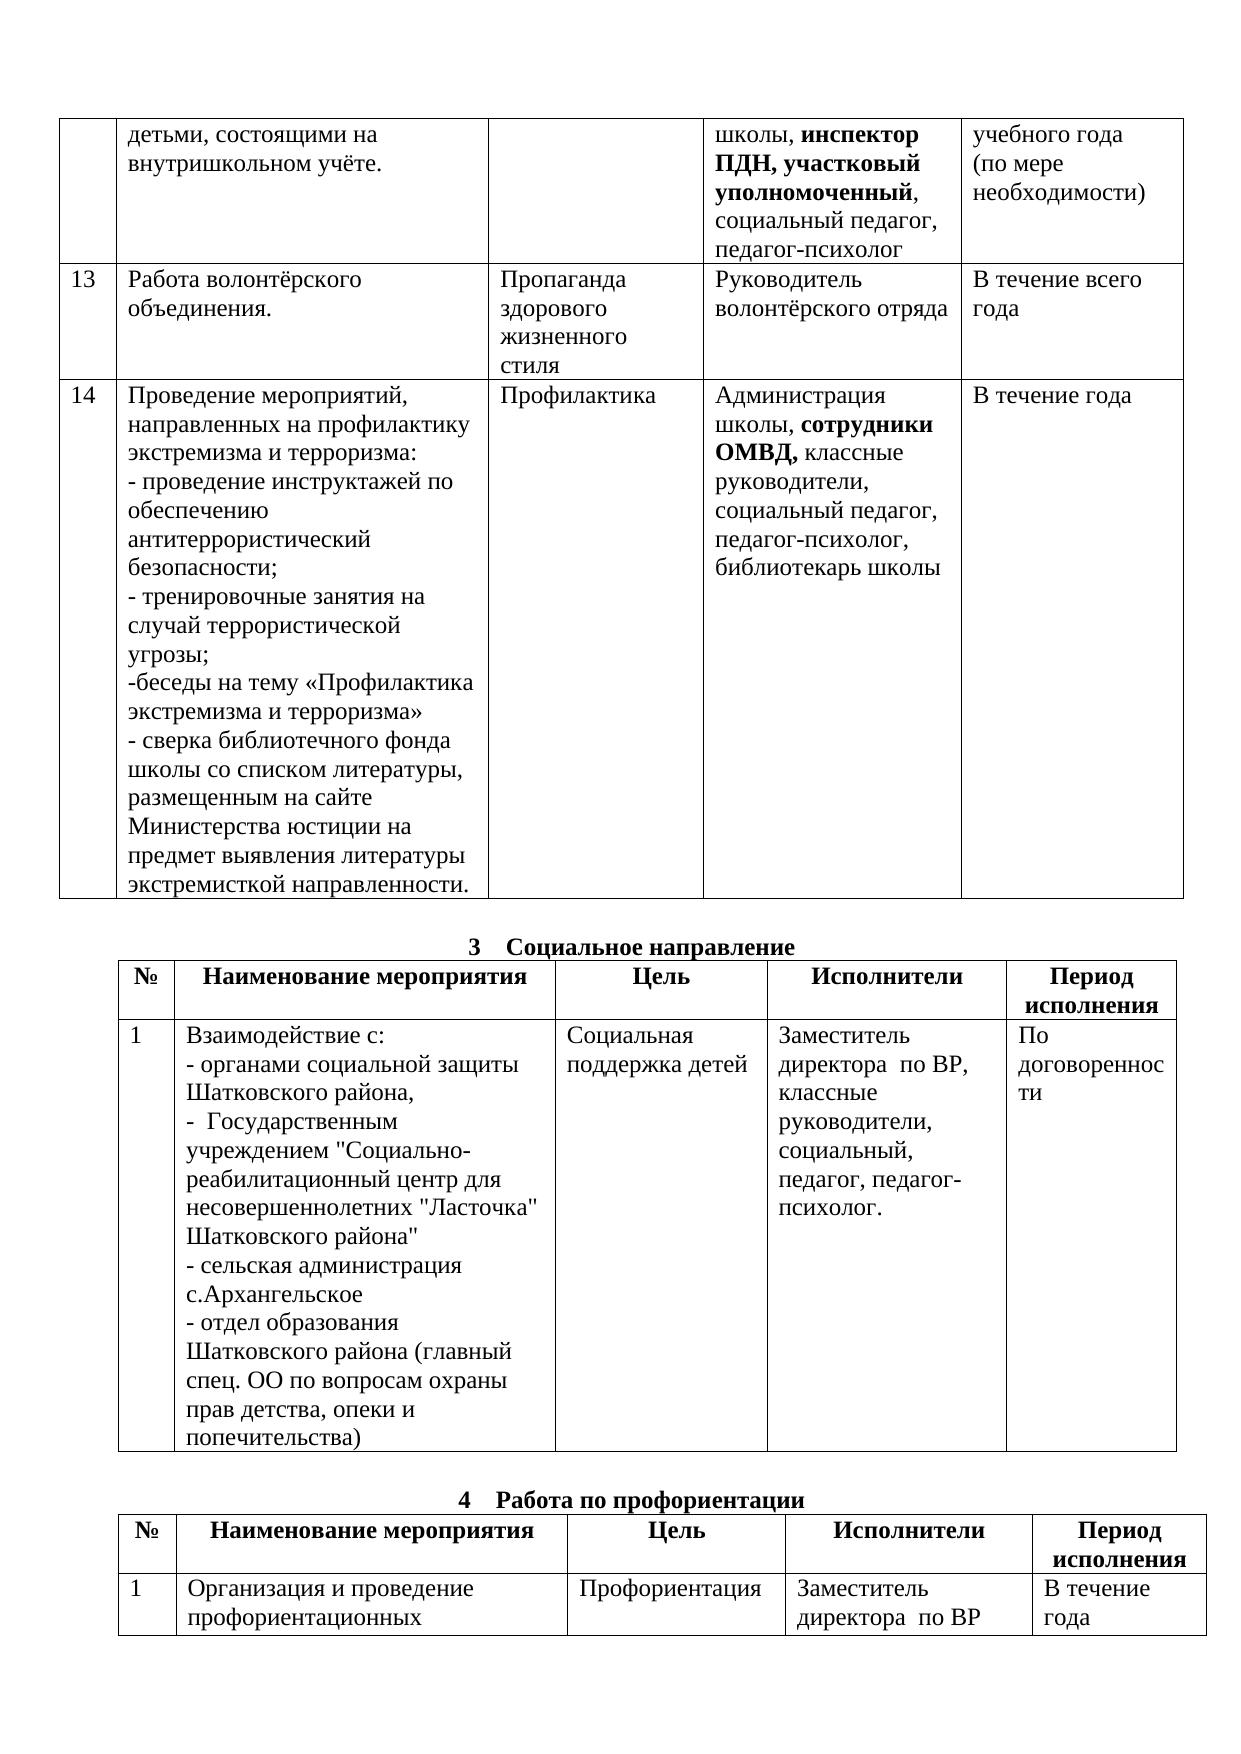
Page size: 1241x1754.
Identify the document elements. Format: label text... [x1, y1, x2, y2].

table_header № [119, 961, 174, 1019]
table_cell 14 [60, 380, 116, 897]
table_cell [489, 119, 703, 263]
table_cell Руководитель волонтёрского отряда [704, 264, 961, 379]
table_cell В течение года [962, 380, 1183, 897]
table_header Цель [568, 1515, 785, 1572]
table_header Исполнители [768, 961, 1006, 1019]
table_cell 1 [119, 1020, 174, 1451]
table_header Наименование мероприятия [175, 961, 555, 1019]
table_header № [119, 1515, 176, 1572]
table_header Период исполнения [1007, 961, 1176, 1019]
table_cell 12 [60, 119, 116, 263]
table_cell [177, 1574, 567, 1635]
table_cell В течение всего года [962, 264, 1183, 379]
table_cell 1 [119, 1574, 176, 1635]
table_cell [962, 119, 1183, 263]
table_header Исполнители [786, 1515, 1032, 1572]
table_cell Социальная поддержка детей [556, 1020, 767, 1451]
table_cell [117, 119, 488, 263]
table_cell Взаимодействие с: - органами социальной защиты Шатковского района, - Государственным учреждением "Социально-реабилитационный центр для несовершеннолетних "Ласточка" Шатковского района" - сельская администрация с.Архангельское - отдел образования Шатковского района (главный спец. ОО по вопросам охраны прав детства, опеки и попечительства) [175, 1020, 555, 1451]
table_cell Заместитель директора по ВР, классные руководители, социальный, педагог, педагог-психолог. [768, 1020, 1006, 1451]
table_cell Проведение мероприятий, направленных на профилактику экстремизма и терроризма: - проведение инструктажей по обеспечению антитеррористический безопасности; - тренировочные занятия на случай террористической угрозы; -беседы на тему «Профилактика экстремизма и терроризма» - сверка библиотечного фонда школы со списком литературы, размещенным на сайте Министерства юстиции на предмет выявления литературы экстремисткой направленности. [117, 380, 488, 897]
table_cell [786, 1574, 1032, 1635]
table_cell Профориентация [568, 1574, 785, 1635]
table_header Цель [556, 961, 767, 1019]
table_cell Пропаганда здорового жизненного стиля [489, 264, 703, 379]
table_header Наименование мероприятия [177, 1515, 567, 1572]
table_cell Профилактика [489, 380, 703, 897]
table_cell По договоренности [1007, 1020, 1176, 1451]
table_cell 13 [60, 264, 116, 379]
table_cell Администрация школы, сотрудники ОМВД, классные руководители, социальный педагог, педагог-психолог, библиотекарь школы [704, 380, 961, 897]
table_cell Работа волонтёрского объединения. [117, 264, 488, 379]
table_cell В течение года [1033, 1574, 1206, 1635]
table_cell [704, 119, 961, 263]
list Социальное направление [126, 932, 1137, 960]
table_header Период исполнения [1033, 1515, 1206, 1572]
list Работа по профориентации [126, 1485, 1137, 1514]
